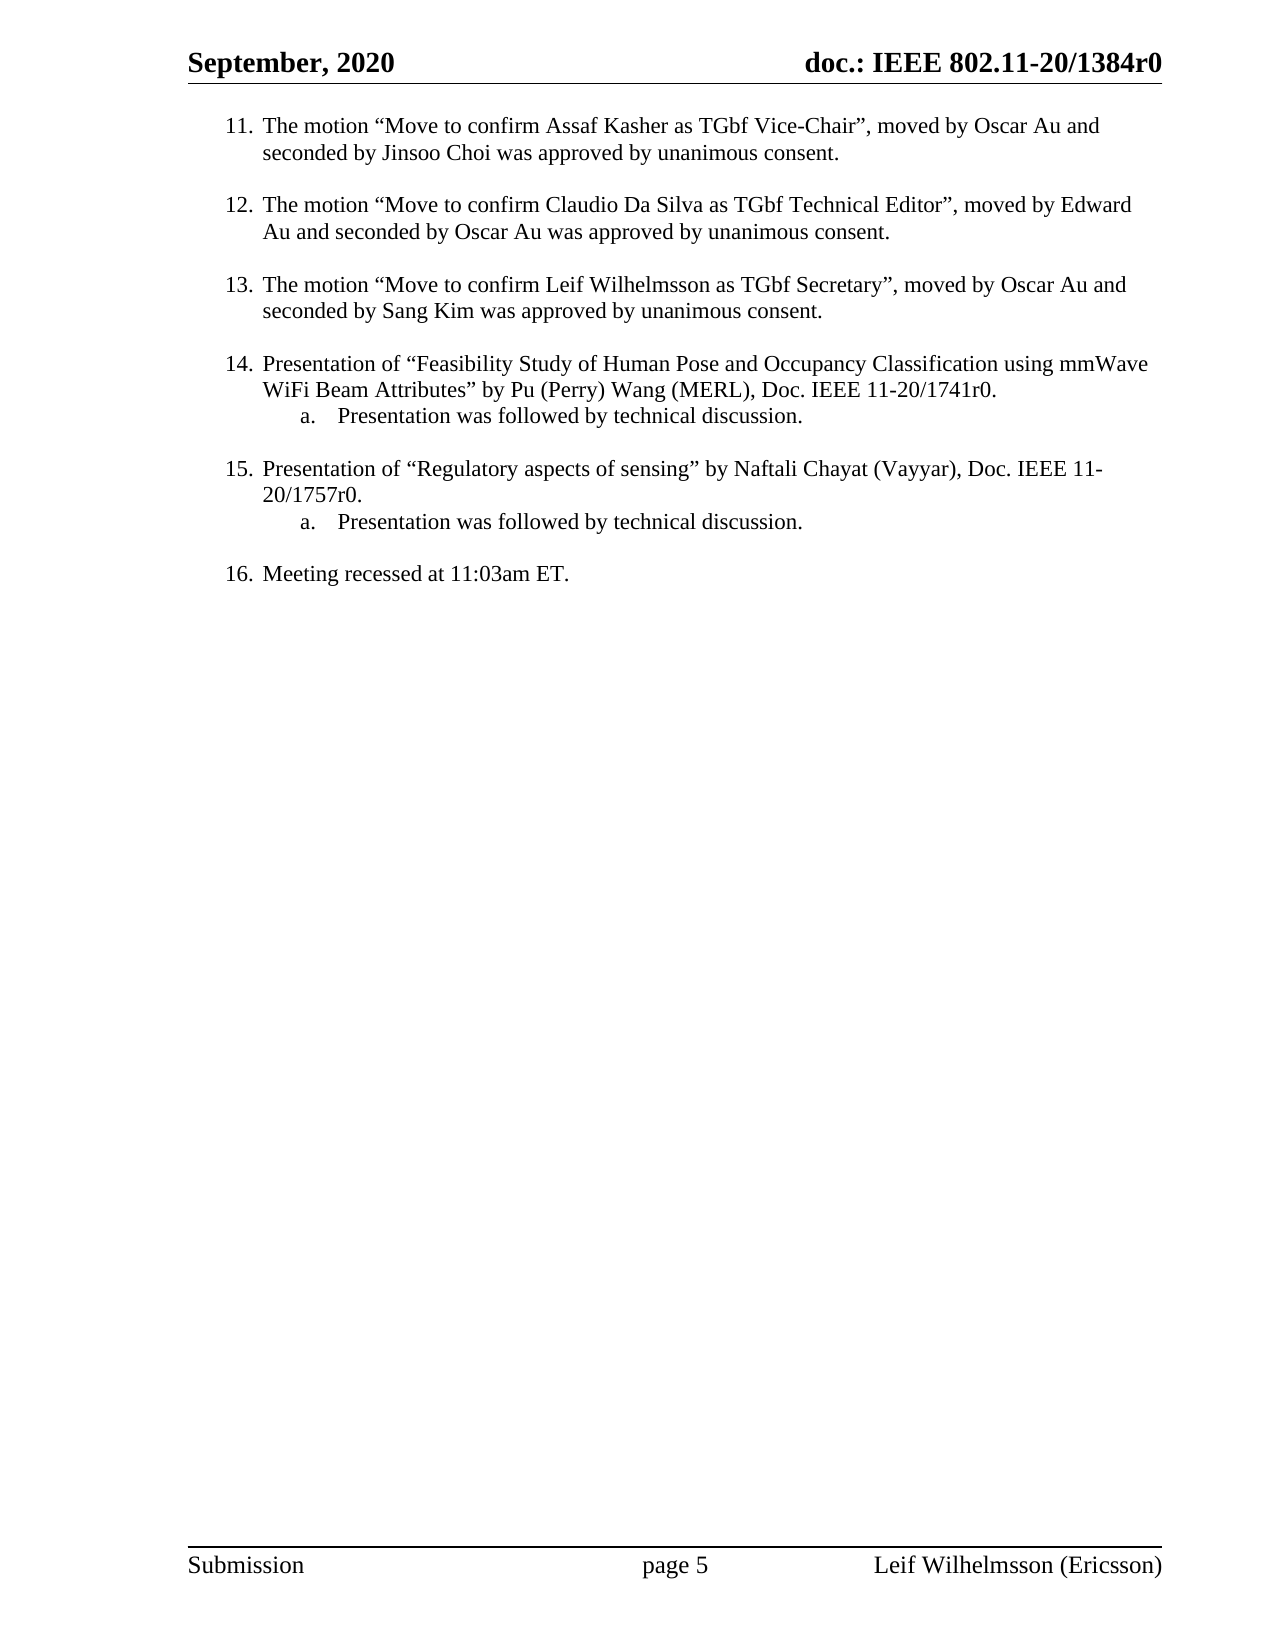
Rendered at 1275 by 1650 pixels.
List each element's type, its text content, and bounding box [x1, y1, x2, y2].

list Presentation of “Feasibility Study of Human Pose and Occupancy Classification using mmWave WiFi Beam Attributes” by Pu (Perry) Wang (MERL), Doc. IEEE 11-20/1741r0. [225, 350, 1162, 402]
list Presentation was followed by technical discussion. [300, 402, 1162, 429]
list Presentation of “Regulatory aspects of sensing” by Naftali Chayat (Vayyar), Doc. IEEE 11-20/1757r0. [225, 455, 1162, 508]
list The motion “Move to confirm Assaf Kasher as TGbf Vice-Chair”, moved by Oscar Au and seconded by Jinsoo Choi was approved by unanimous consent. [225, 112, 1162, 165]
list The motion “Move to confirm Leif Wilhelmsson as TGbf Secretary”, moved by Oscar Au and seconded by Sang Kim was approved by unanimous consent. [225, 271, 1162, 323]
list Presentation was followed by technical discussion. [300, 508, 1162, 534]
list Meeting recessed at 11:03am ET. [225, 561, 1162, 587]
list The motion “Move to confirm Claudio Da Silva as TGbf Technical Editor”, moved by Edward Au and seconded by Oscar Au was approved by unanimous consent. [225, 192, 1162, 244]
